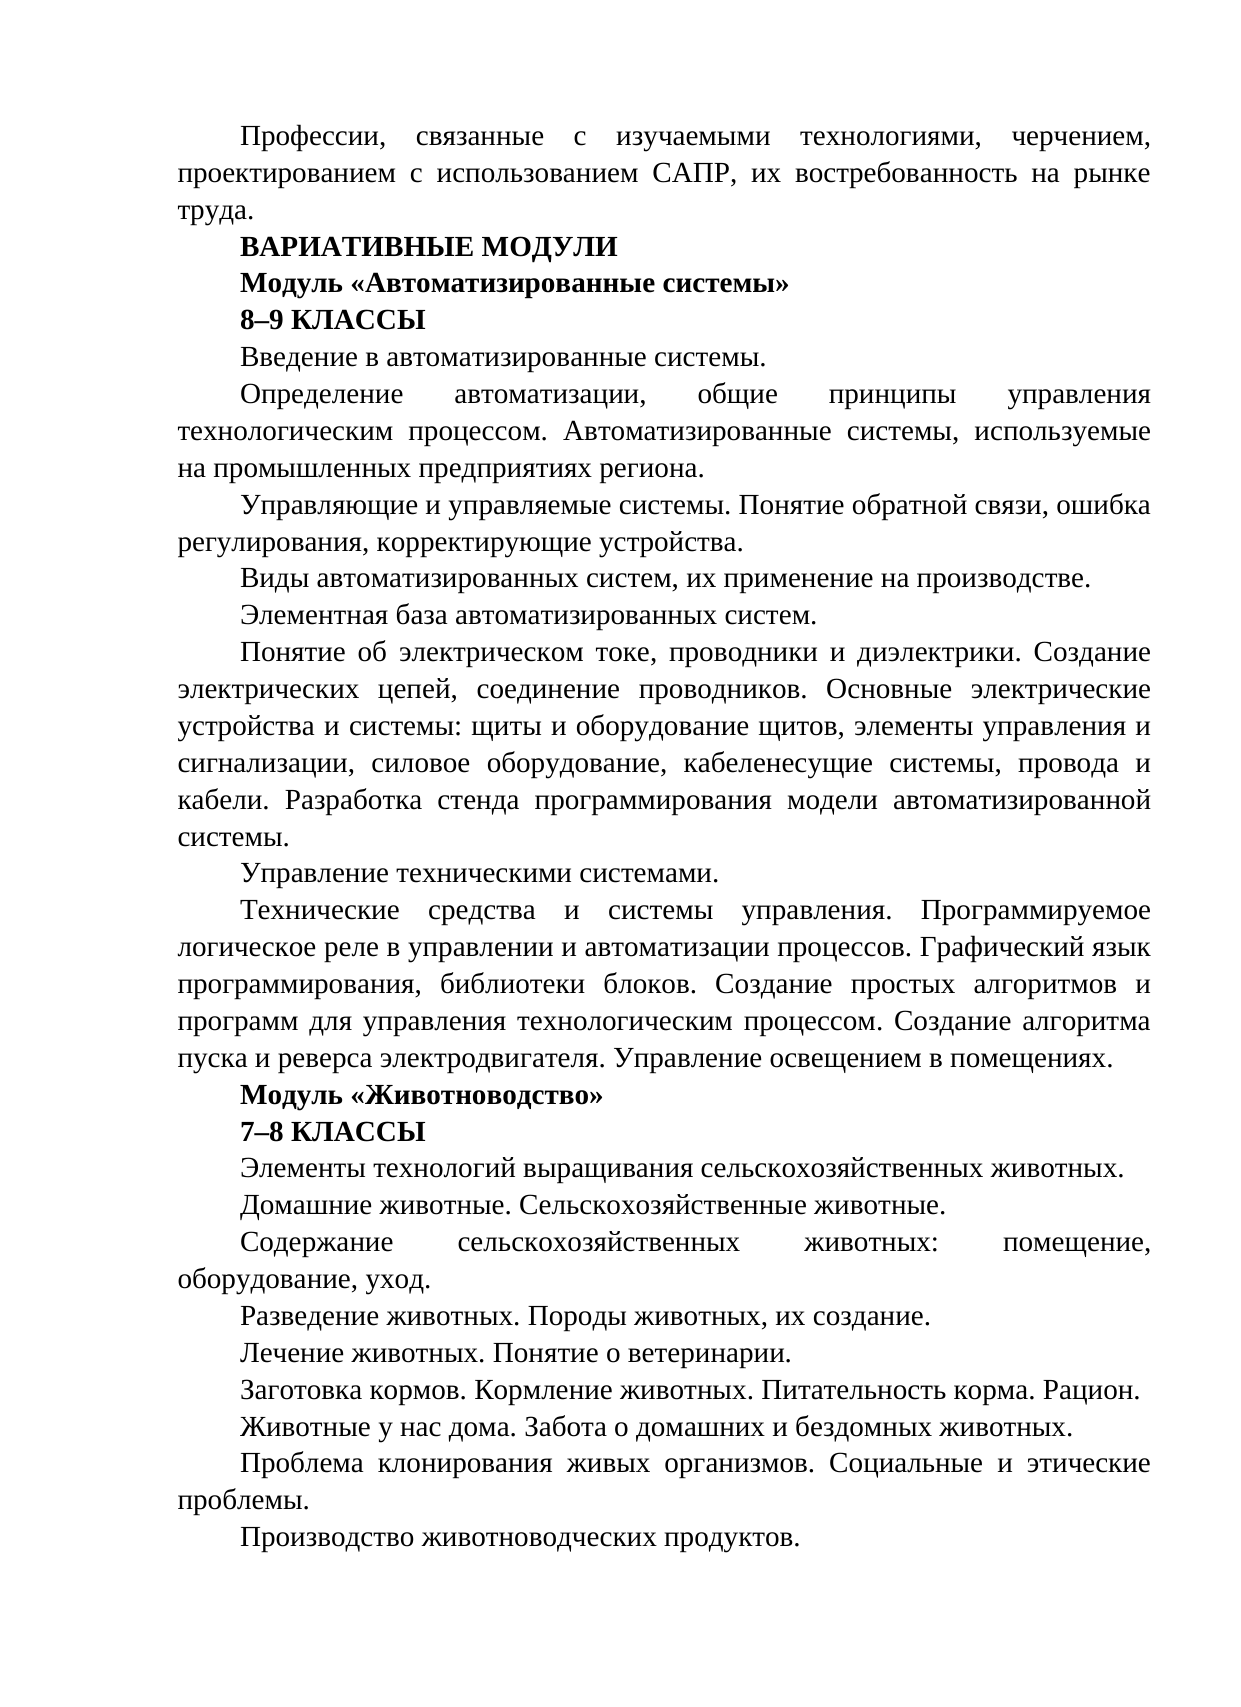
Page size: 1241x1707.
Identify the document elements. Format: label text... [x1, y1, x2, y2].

text Лечение животных. Понятие о ветеринарии. [177, 1335, 1152, 1368]
text Профессии, связанные с изучаемыми технологиями, черчением, проектированием с использованием САПР, их востребованность на рынке труда. [177, 118, 1152, 225]
text Управление техническими системами. [177, 856, 1152, 889]
text Технические средства и системы управления. Программируемое логическое реле в управлении и автоматизации процессов. Графический язык программирования, библиотеки блоков. Создание простых алгоритмов и программ для управления технологическим процессом. Создание алгоритма пуска и реверса электродвигателя. Управление освещением в помещениях. [177, 892, 1152, 1073]
text Понятие об электрическом токе, проводники и диэлектрики. Создание электрических цепей, соединение проводников. Основные электрические устройства и системы: щиты и оборудование щитов, элементы управления и сигнализации, силовое оборудование, кабеленесущие системы, провода и кабели. Разработка стенда программирования модели автоматизированной системы. [177, 634, 1152, 852]
text Домашние животные. Сельскохозяйственные животные. [177, 1187, 1152, 1221]
text 8–9 КЛАССЫ [177, 302, 1152, 336]
text Модуль «Животноводство» [177, 1077, 1152, 1110]
text Проблема клонирования живых организмов. Социальные и этические проблемы. [177, 1446, 1152, 1516]
text Элементная база автоматизированных систем. [177, 597, 1152, 631]
text Управляющие и управляемые системы. Понятие обратной связи, ошибка регулирования, корректирующие устройства. [177, 487, 1152, 557]
text Разведение животных. Породы животных, их создание. [177, 1298, 1152, 1332]
text Определение автоматизации, общие принципы управления технологическим процессом. Автоматизированные системы, используемые на промышленных предприятиях региона. [177, 376, 1152, 483]
text Заготовка кормов. Кормление животных. Питательность корма. Рацион. [177, 1372, 1152, 1405]
text Животные у нас дома. Забота о домашних и бездомных животных. [177, 1409, 1152, 1442]
text 7–8 КЛАССЫ [177, 1114, 1152, 1147]
text Производство животноводческих продуктов. [177, 1519, 1152, 1553]
text Элементы технологий выращивания сельскохозяйственных животных. [177, 1151, 1152, 1184]
text ВАРИАТИВНЫЕ МОДУЛИ [177, 229, 1152, 262]
text Виды автоматизированных систем, их применение на производстве. [177, 561, 1152, 594]
text Модуль «Автоматизированные системы» [177, 266, 1152, 299]
text Содержание сельскохозяйственных животных: помещение, оборудование, уход. [177, 1224, 1152, 1295]
text Введение в автоматизированные системы. [177, 339, 1152, 373]
